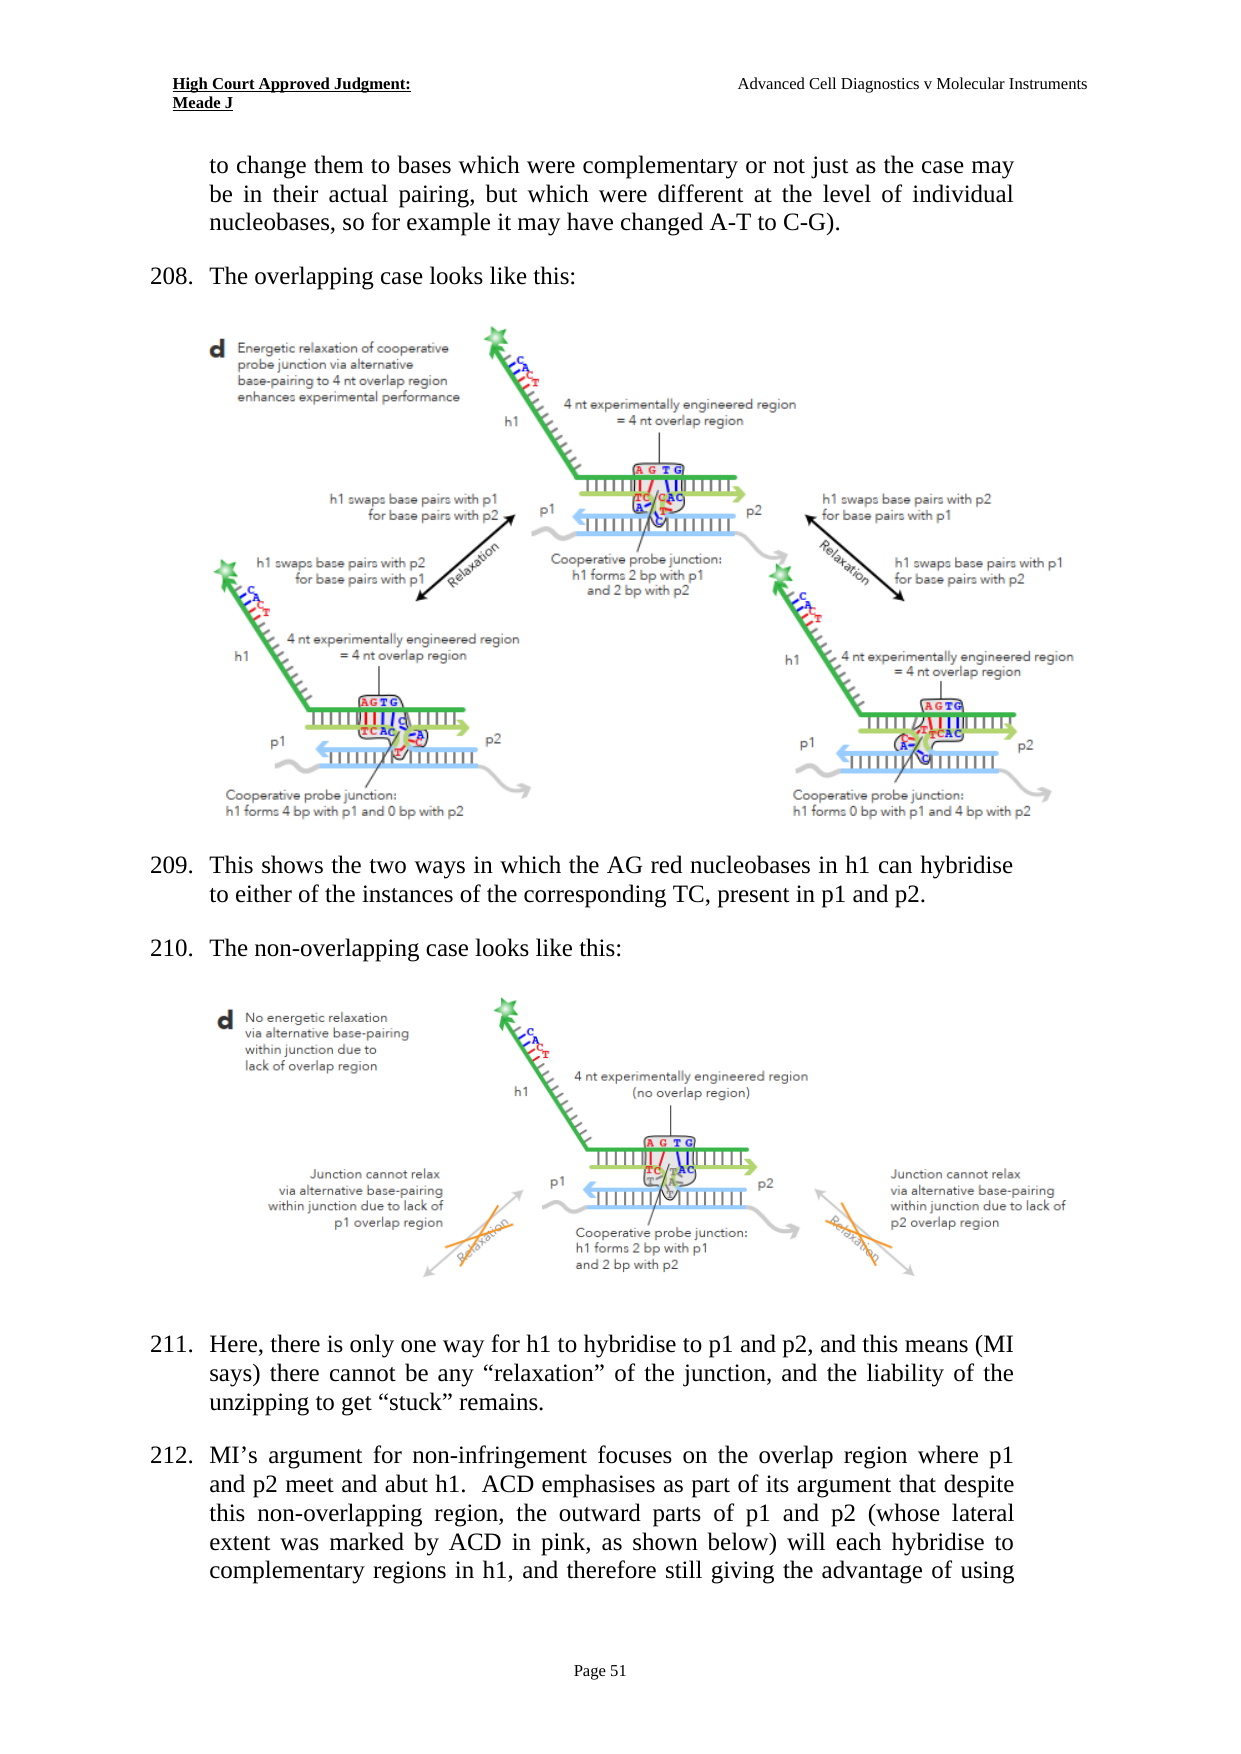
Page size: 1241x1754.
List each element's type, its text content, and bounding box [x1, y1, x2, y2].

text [150, 1441, 1015, 1584]
text This shows the two ways in which the AG red nucleobases in h1 can hybridise to either of the instances of the corresponding TC, present in p1 and p2. [150, 851, 1015, 908]
text The overlapping case looks like this: [150, 261, 1015, 290]
picture [209, 986, 1075, 1305]
picture [209, 315, 1075, 826]
text Here, there is only one way for h1 to hybridise to p1 and p2, and this means (MI says) there cannot be any “relaxation” of the junction, and the liability of the unzipping to get “stuck” remains. [150, 1329, 1015, 1416]
text The non-overlapping case looks like this: [150, 933, 1015, 962]
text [150, 150, 1015, 236]
